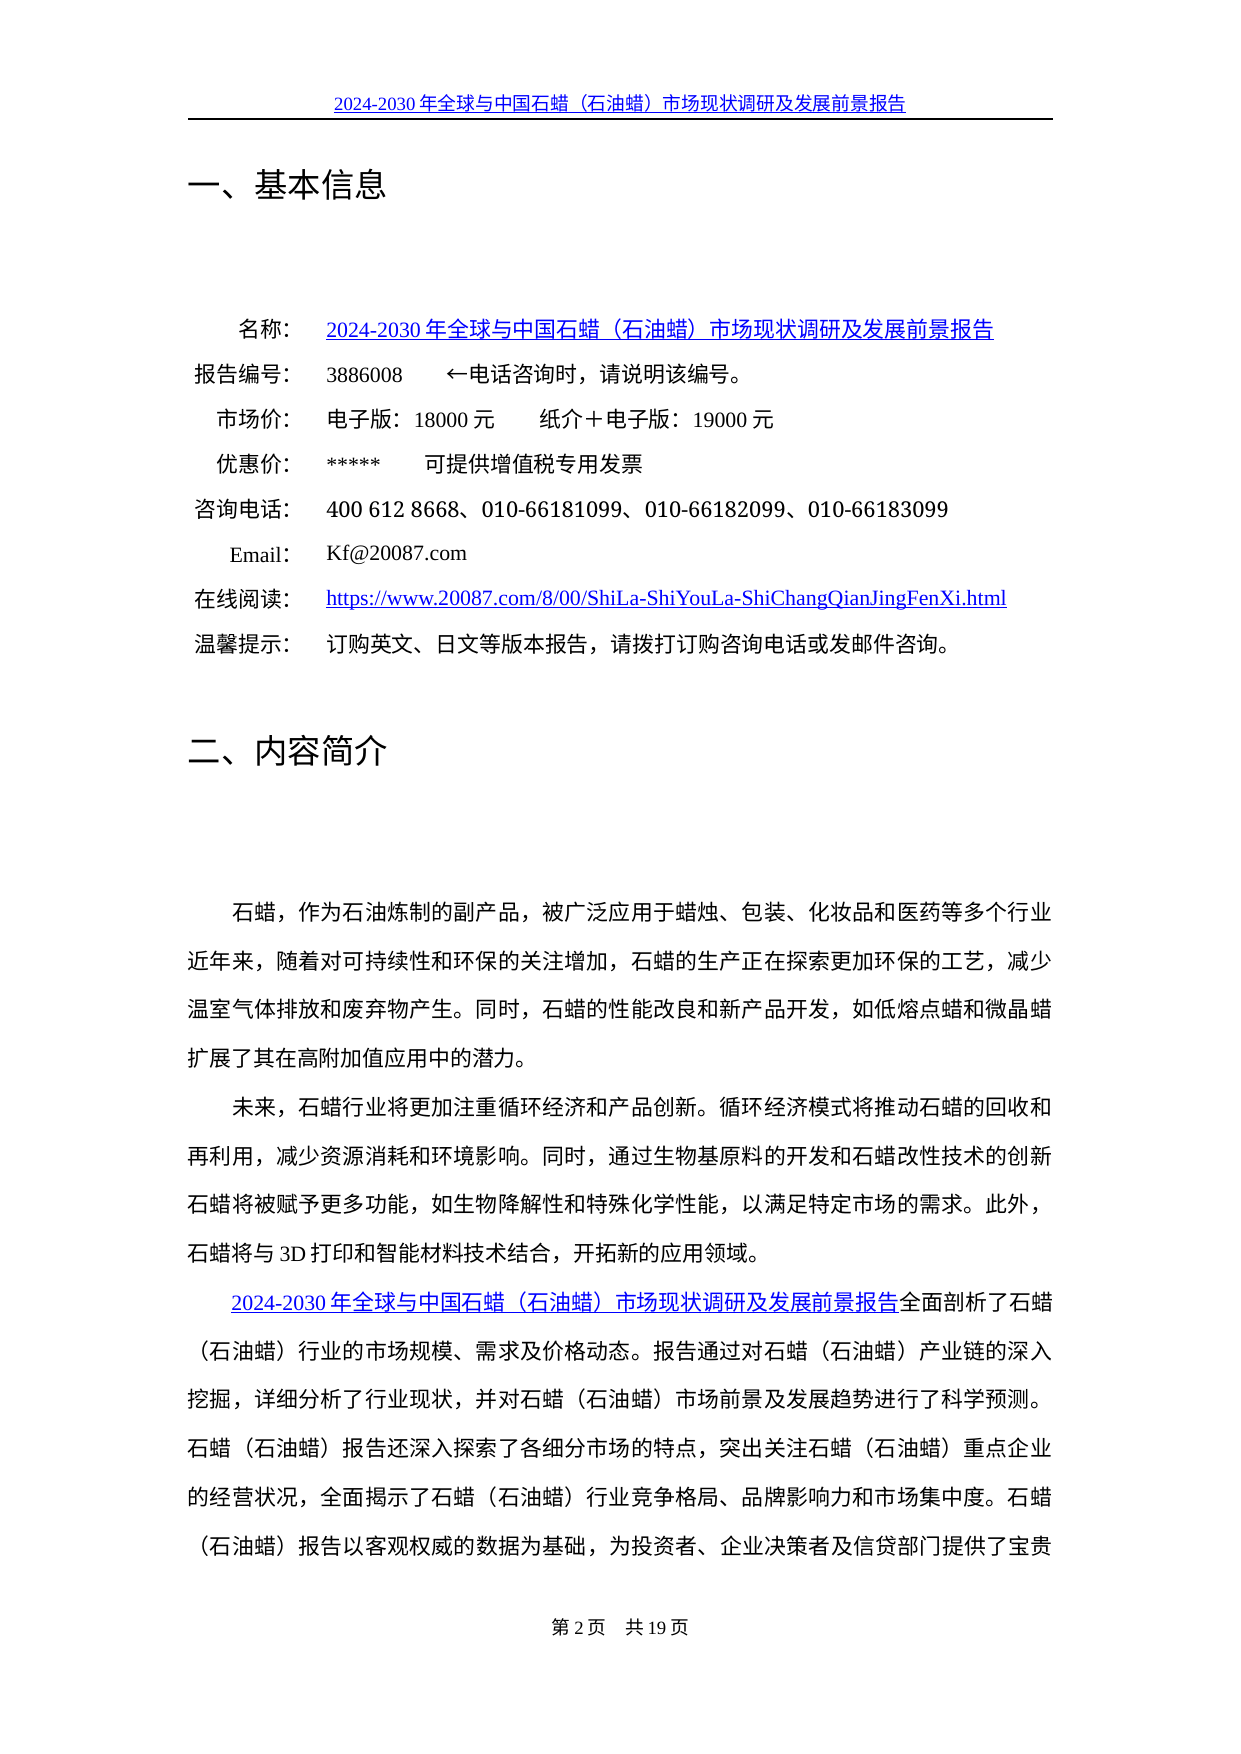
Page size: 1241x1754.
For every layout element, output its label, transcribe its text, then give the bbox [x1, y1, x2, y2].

title 一、基本信息 [187, 150, 1053, 215]
table_cell 优惠价： [167, 447, 315, 492]
table_cell 在线阅读： [167, 582, 315, 627]
table_cell Email： [167, 537, 315, 582]
table_cell 电子版：18000 元 纸介＋电子版：19000 元 [315, 402, 1073, 447]
table_cell 订购英文、日文等版本报告，请拨打订购咨询电话或发邮件咨询。 [315, 627, 1073, 672]
table_cell 市场价： [167, 402, 315, 447]
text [187, 894, 1053, 1561]
table_cell 3886008 ←电话咨询时，请说明该编号。 [315, 357, 1073, 402]
table_cell 温馨提示： [167, 627, 315, 672]
table_cell 400 612 8668、010-66181099、010-66182099、010-66183099 [315, 492, 1073, 537]
table_cell 报告编号： [167, 357, 315, 402]
table_header 名称： [167, 312, 315, 357]
title 二、内容简介 [187, 717, 1053, 782]
table_cell 咨询电话： [167, 492, 315, 537]
table_header 2024-2030年全球与中国石蜡（石油蜡）市场现状调研及发展前景报告 [315, 312, 1073, 357]
table_cell Kf@20087.com [315, 537, 1073, 582]
table_cell [315, 582, 1073, 627]
table_cell ***** 可提供增值税专用发票 [315, 447, 1073, 492]
